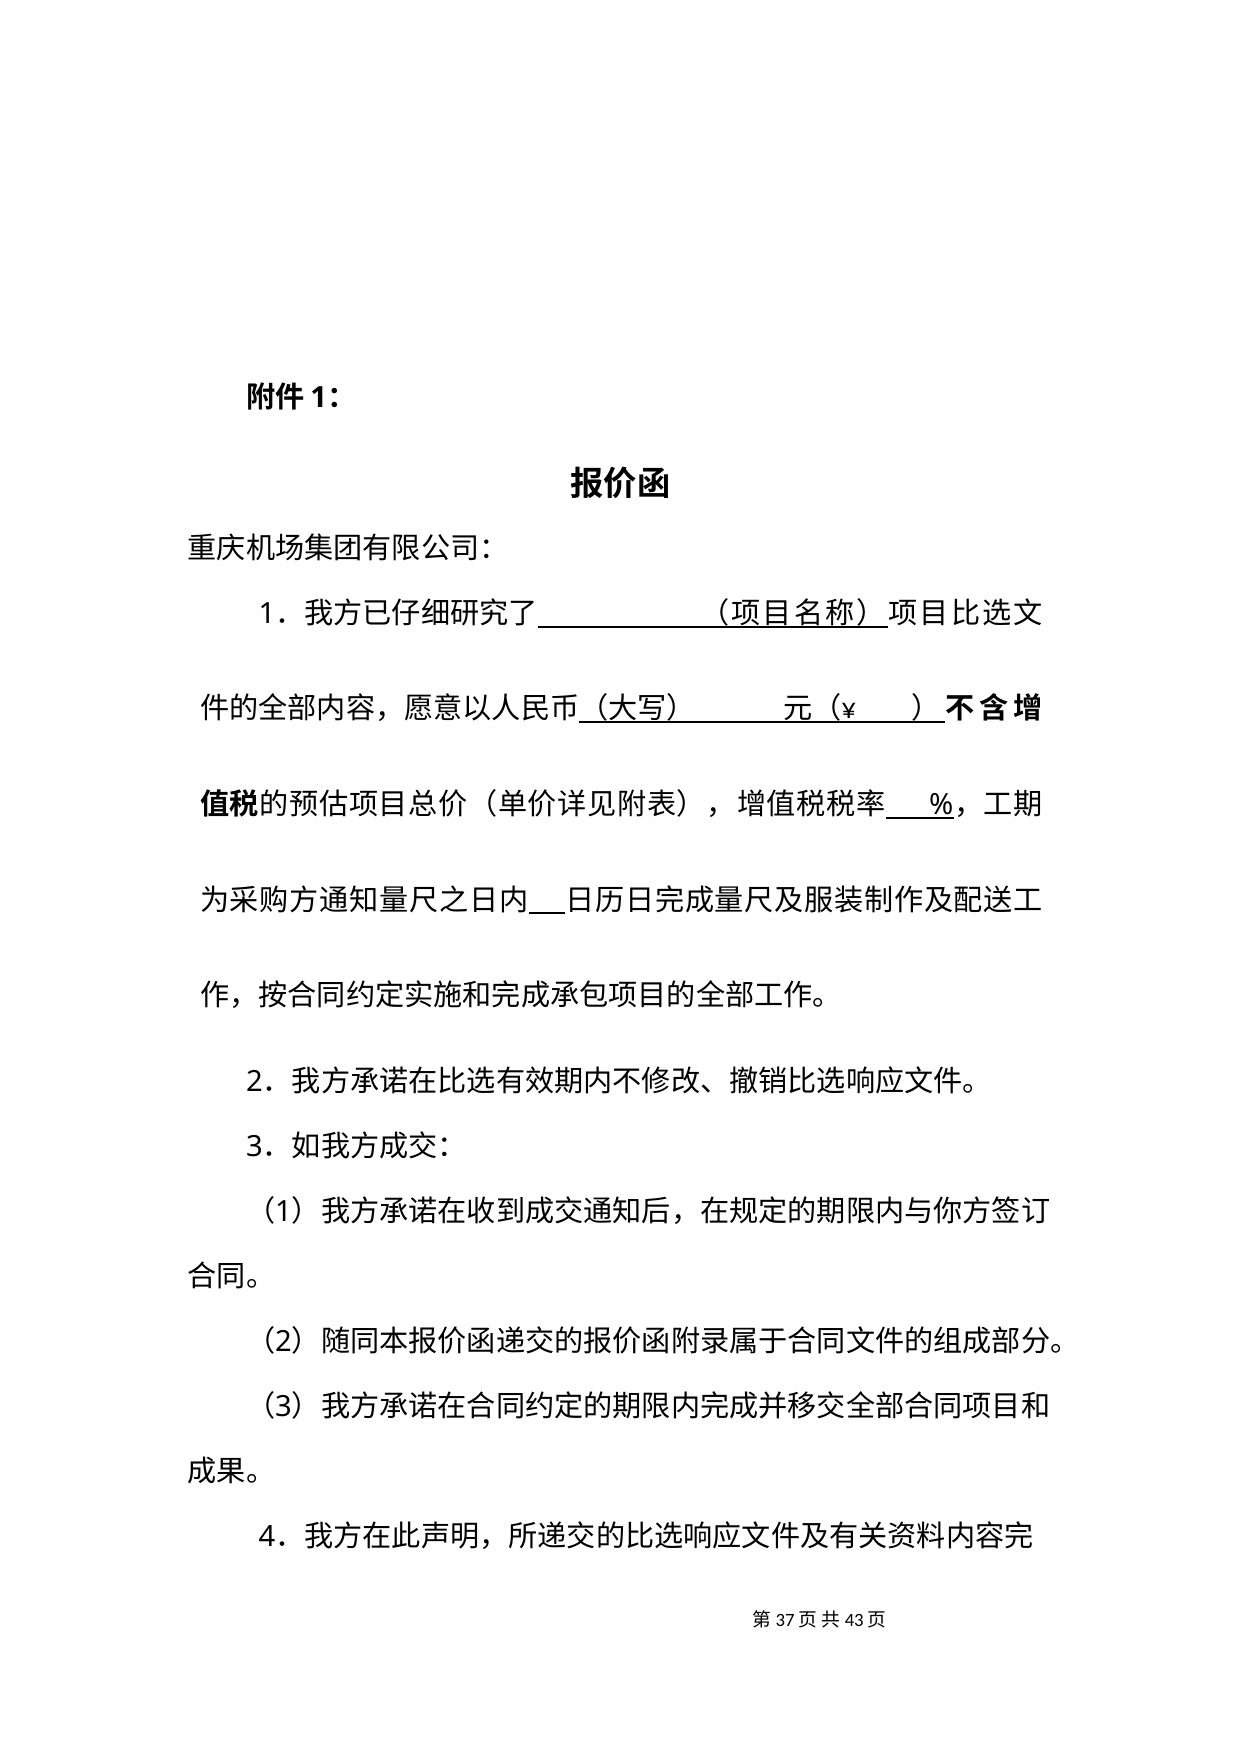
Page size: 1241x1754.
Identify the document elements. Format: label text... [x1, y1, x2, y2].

text 报价函 [187, 448, 1053, 513]
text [200, 1502, 1054, 1567]
text 附件1： [187, 362, 1053, 427]
text 重庆机场集团有限公司： [187, 513, 1053, 578]
text 2．我方承诺在比选有效期内不修改、撤销比选响应文件。 [187, 1047, 1055, 1112]
text （2）随同本报价函递交的报价函附录属于合同文件的组成部分。 [187, 1307, 1055, 1372]
text （3）我方承诺在合同约定的期限内完成并移交全部合同项目和成果。 [187, 1372, 1055, 1502]
text 1．我方已仔细研究了 （项目名称）项目比选文件的全部内容，愿意以人民币（大写） 元（¥ ）不含增值税的预估项目总价（单价详见附表），增值税税率 %，工期为采购方通知量尺之日内 日历日完成量尺及服装制作及配送工作，按合同约定实施和完成承包项目的全部工作。 [200, 578, 1043, 1025]
text （1）我方承诺在收到成交通知后，在规定的期限内与你方签订合同。 [187, 1177, 1061, 1307]
text 3．如我方成交： [187, 1112, 1055, 1177]
